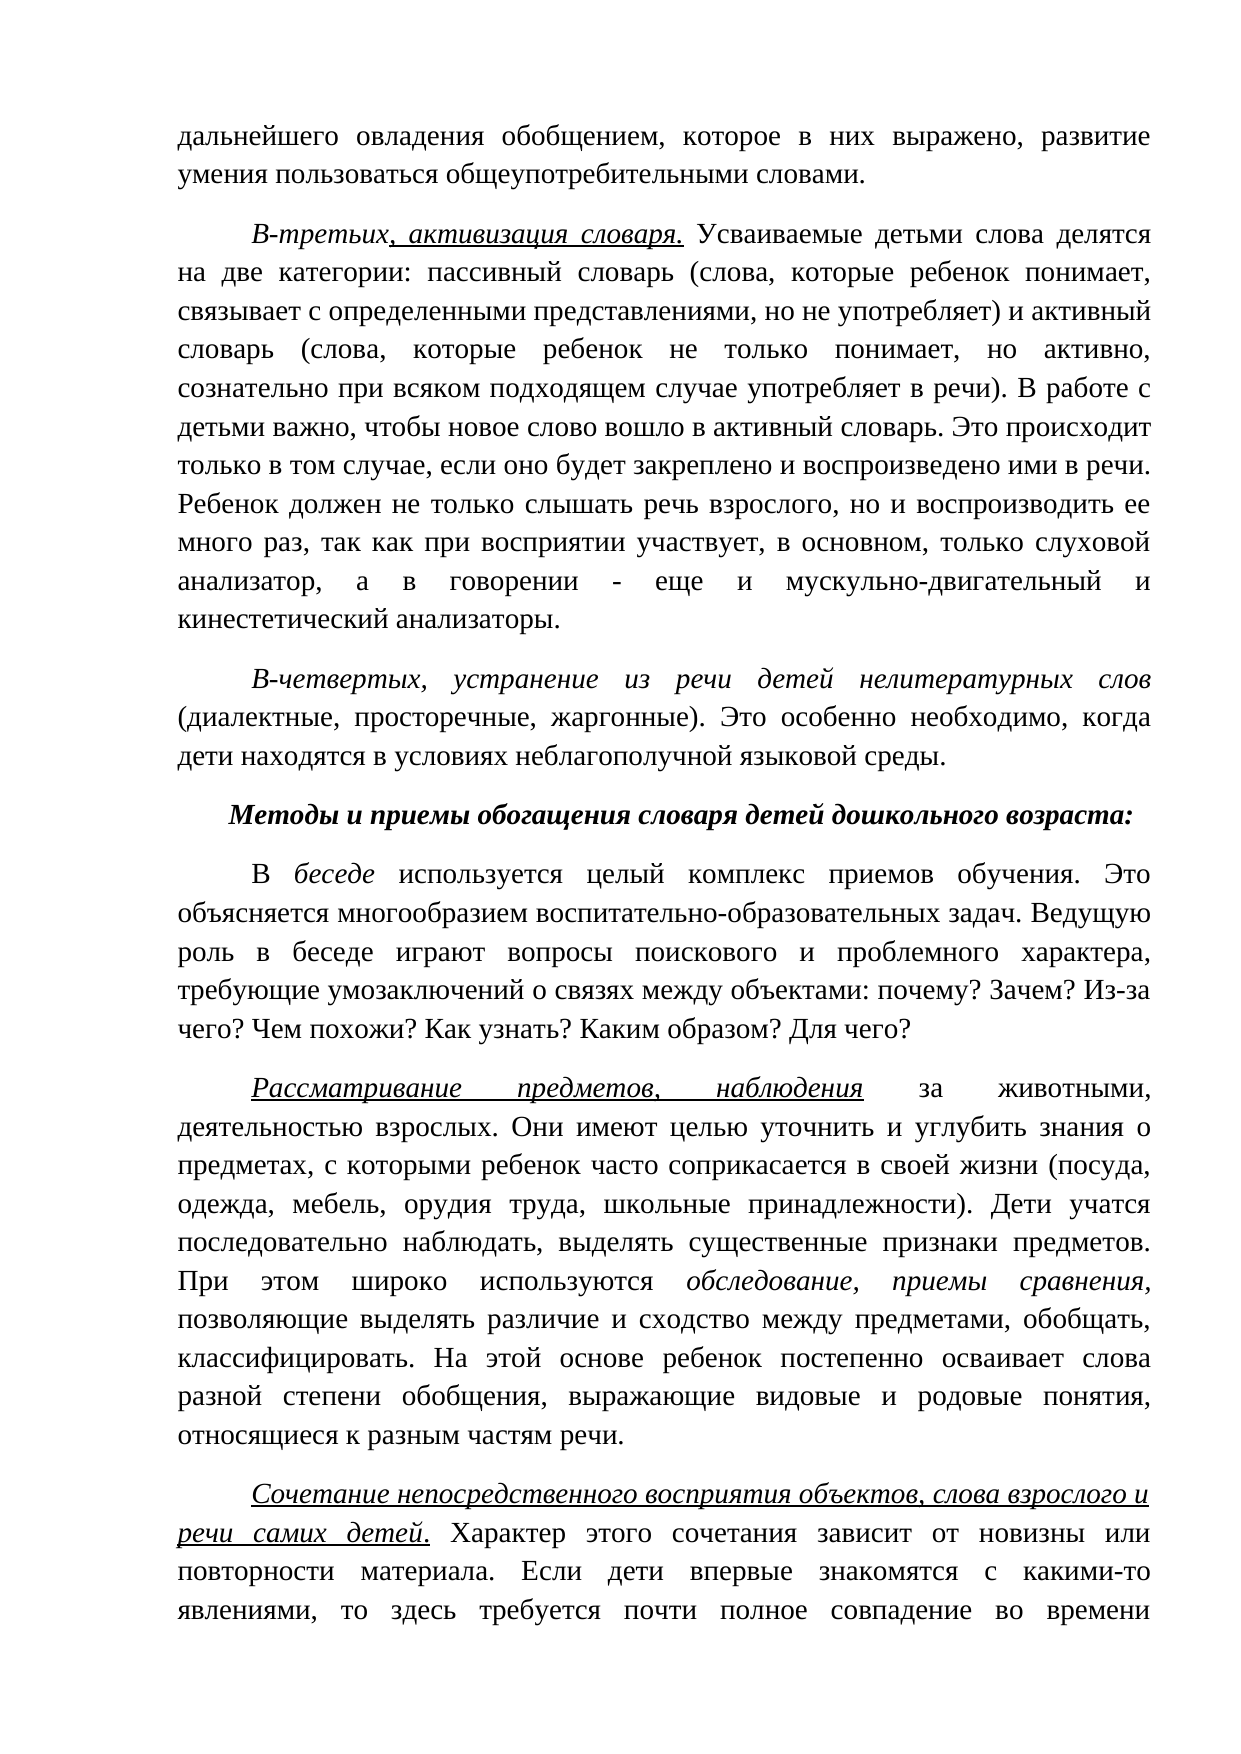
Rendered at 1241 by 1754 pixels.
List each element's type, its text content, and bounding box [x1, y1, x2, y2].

text В-третьих, активизация словаря. Усваиваемые детьми слова делятся на две категории: пассивный словарь (слова, которые ребенок понимает, связывает с определенными представлениями, но не употребляет) и активный словарь (слова, которые ребенок не только понимает, но активно, сознательно при всяком подходящем случае употребляет в речи). В работе с детьми важно, чтобы новое слово вошло в активный словарь. Это происходит только в том случае, если оно будет закреплено и воспроизведено ими в речи. Ребенок должен не только слышать речь взрослого, но и воспроизводить ее много раз, так как при восприятии участвует, в основном, только слуховой анализатор, а в говорении - еще и мускульно-двигательный и кинестетический анализаторы. [177, 216, 1152, 635]
text Методы и приемы обогащения словаря детей дошкольного возраста: [177, 797, 1152, 831]
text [177, 1476, 1152, 1626]
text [177, 118, 1152, 190]
text Рассматривание предметов, наблюдения за животными, деятельностью взрослых. Они имеют целью уточнить и углубить знания о предметах, с которыми ребенок часто соприкасается в своей жизни (посуда, одежда, мебель, орудия труда, школьные принадлежности). Дети учатся последовательно наблюдать, выделять существенные признаки предметов. При этом широко используются обследование, приемы сравнения, позволяющие выделять различие и сходство между предметами, обобщать, классифицировать. На этой основе ребенок постепенно осваивает слова разной степени обобщения, выражающие видовые и родовые понятия, относящиеся к разным частям речи. [177, 1070, 1152, 1451]
text В-четвертых, устранение из речи детей нелитературных слов (диалектные, просторечные, жаргонные). Это особенно необходимо, когда дети находятся в условиях неблагополучной языковой среды. [177, 661, 1152, 771]
text В беседе используется целый комплекс приемов обучения. Это объясняется многообразием воспитательно-образовательных задач. Ведущую роль в беседе играют вопросы поискового и проблемного характера, требующие умозаключений о связях между объектами: почему? Зачем? Из-за чего? Чем похожи? Как узнать? Каким образом? Для чего? [177, 857, 1152, 1044]
